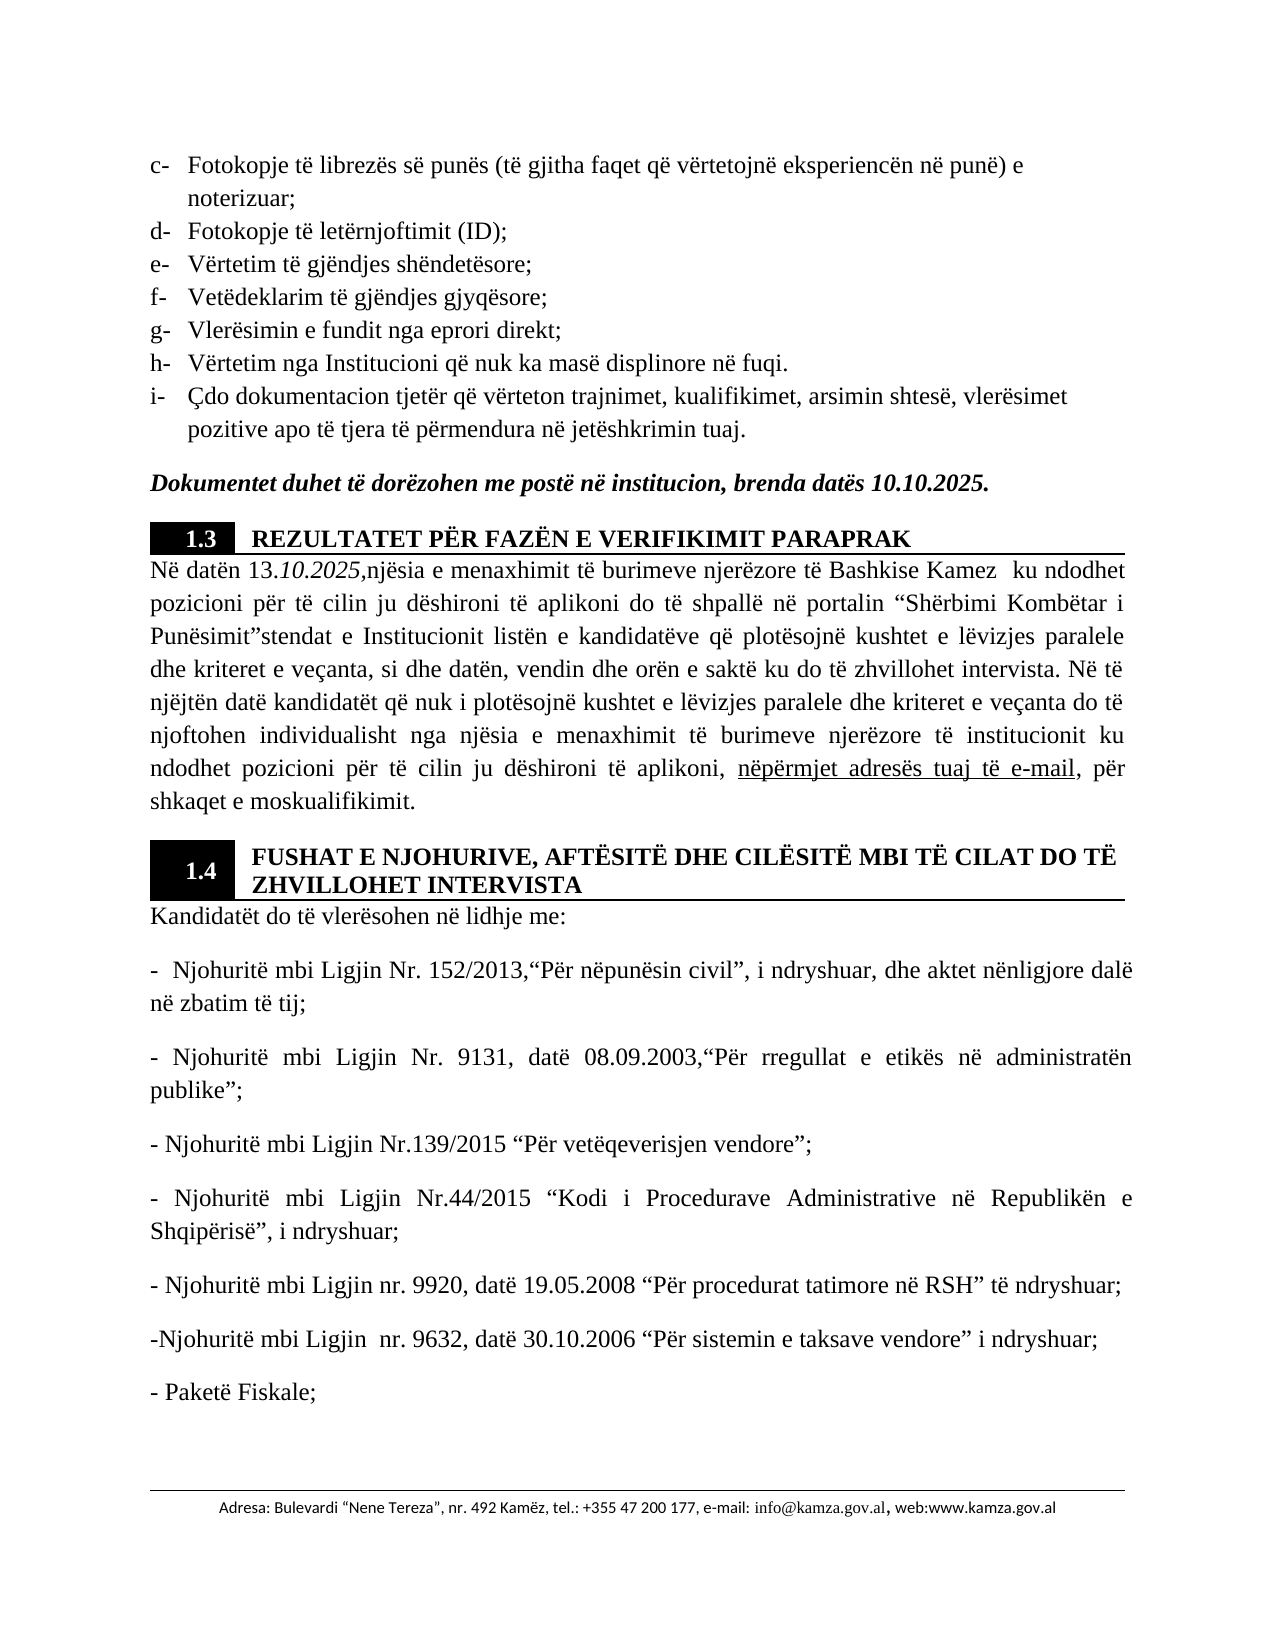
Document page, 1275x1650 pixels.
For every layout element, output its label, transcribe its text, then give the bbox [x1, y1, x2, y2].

list Vlerësimin e fundit nga eprori direkt; [150, 315, 1125, 344]
text Dokumentet duhet të dorëzohen me postë në institucion, brenda datës 10.10.2025. [150, 468, 1125, 497]
list Vetëdeklarim të gjëndjes gjyqësore; [150, 282, 1125, 311]
table_header REZULTATET PËR FAZËN E VERIFIKIMIT PARAPRAK [235, 522, 1125, 553]
text - Njohuritë mbi Ligjin Nr. 152/2013,“Për nëpunësin civil”, i ndryshuar, dhe aktet nënligjore dalë në zbatim të tij; [150, 955, 1133, 1017]
text - Njohuritë mbi Ligjin Nr. 9131, datë 08.09.2003,“Për rregullat e etikës në administratën publike”; [150, 1042, 1133, 1104]
text - Njohuritë mbi Ligjin Nr.44/2015 “Kodi i Procedurave Administrative në Republikën e Shqipërisë”, i ndryshuar; [150, 1183, 1133, 1245]
list Fotokopje të librezës së punës (të gjitha faqet që vërtetojnë eksperiencën në punë) e noterizuar; [150, 150, 1125, 212]
list Çdo dokumentacion tjetër që vërteton trajnimet, kualifikimet, arsimin shtesë, vlerësimet pozitive apo të tjera të përmendura në jetëshkrimin tuaj. [150, 381, 1125, 443]
table_header 1.3 [152, 524, 233, 553]
table_header 1.4 [152, 842, 233, 899]
text - Njohuritë mbi Ligjin Nr.139/2015 “Për vetëqeverisjen vendore”; [150, 1129, 1133, 1158]
list Fotokopje të letërnjoftimit (ID); [150, 216, 1125, 245]
list Vërtetim të gjëndjes shëndetësore; [150, 249, 1125, 278]
text - Njohuritë mbi Ligjin nr. 9920, datë 19.05.2008 “Për procedurat tatimore në RSH” të ndryshuar; [150, 1270, 1133, 1298]
text -Njohuritë mbi Ligjin nr. 9632, datë 30.10.2006 “Për sistemin e taksave vendore” i ndryshuar; [150, 1324, 1133, 1352]
text - Paketë Fiskale; [150, 1377, 1133, 1406]
text Në datën 13.10.2025,njësia e menaxhimit të burimeve njerëzore të Bashkise Kamez ku ndodhet pozicioni për të cilin ju dëshironi të aplikoni do të shpallë në portalin “Shërbimi Kombëtar i Punësimit”stendat e Institucionit listën e kandidatëve që plotësojnë kushtet e lëvizjes paralele dhe kriteret e veçanta, si dhe datën, vendin dhe orën e saktë ku do të zhvillohet intervista. Në të njëjtën datë kandidatët që nuk i plotësojnë kushtet e lëvizjes paralele dhe kriteret e veçanta do të njoftohen individualisht nga njësia e menaxhimit të burimeve njerëzore të institucionit ku ndodhet pozicioni për të cilin ju dëshironi të aplikoni, nëpërmjet adresës tuaj të e-mail, për shkaqet e moskualifikimit. [150, 555, 1125, 815]
table_header FUSHAT E NJOHURIVE, AFTËSITË DHE CILËSITË MBI TË CILAT DO TË ZHVILLOHET INTERVISTA [235, 840, 1125, 899]
text Kandidatët do të vlerësohen në lidhje me: [150, 901, 1133, 930]
list Vërtetim nga Institucioni që nuk ka masë displinore në fuqi. [150, 348, 1125, 377]
